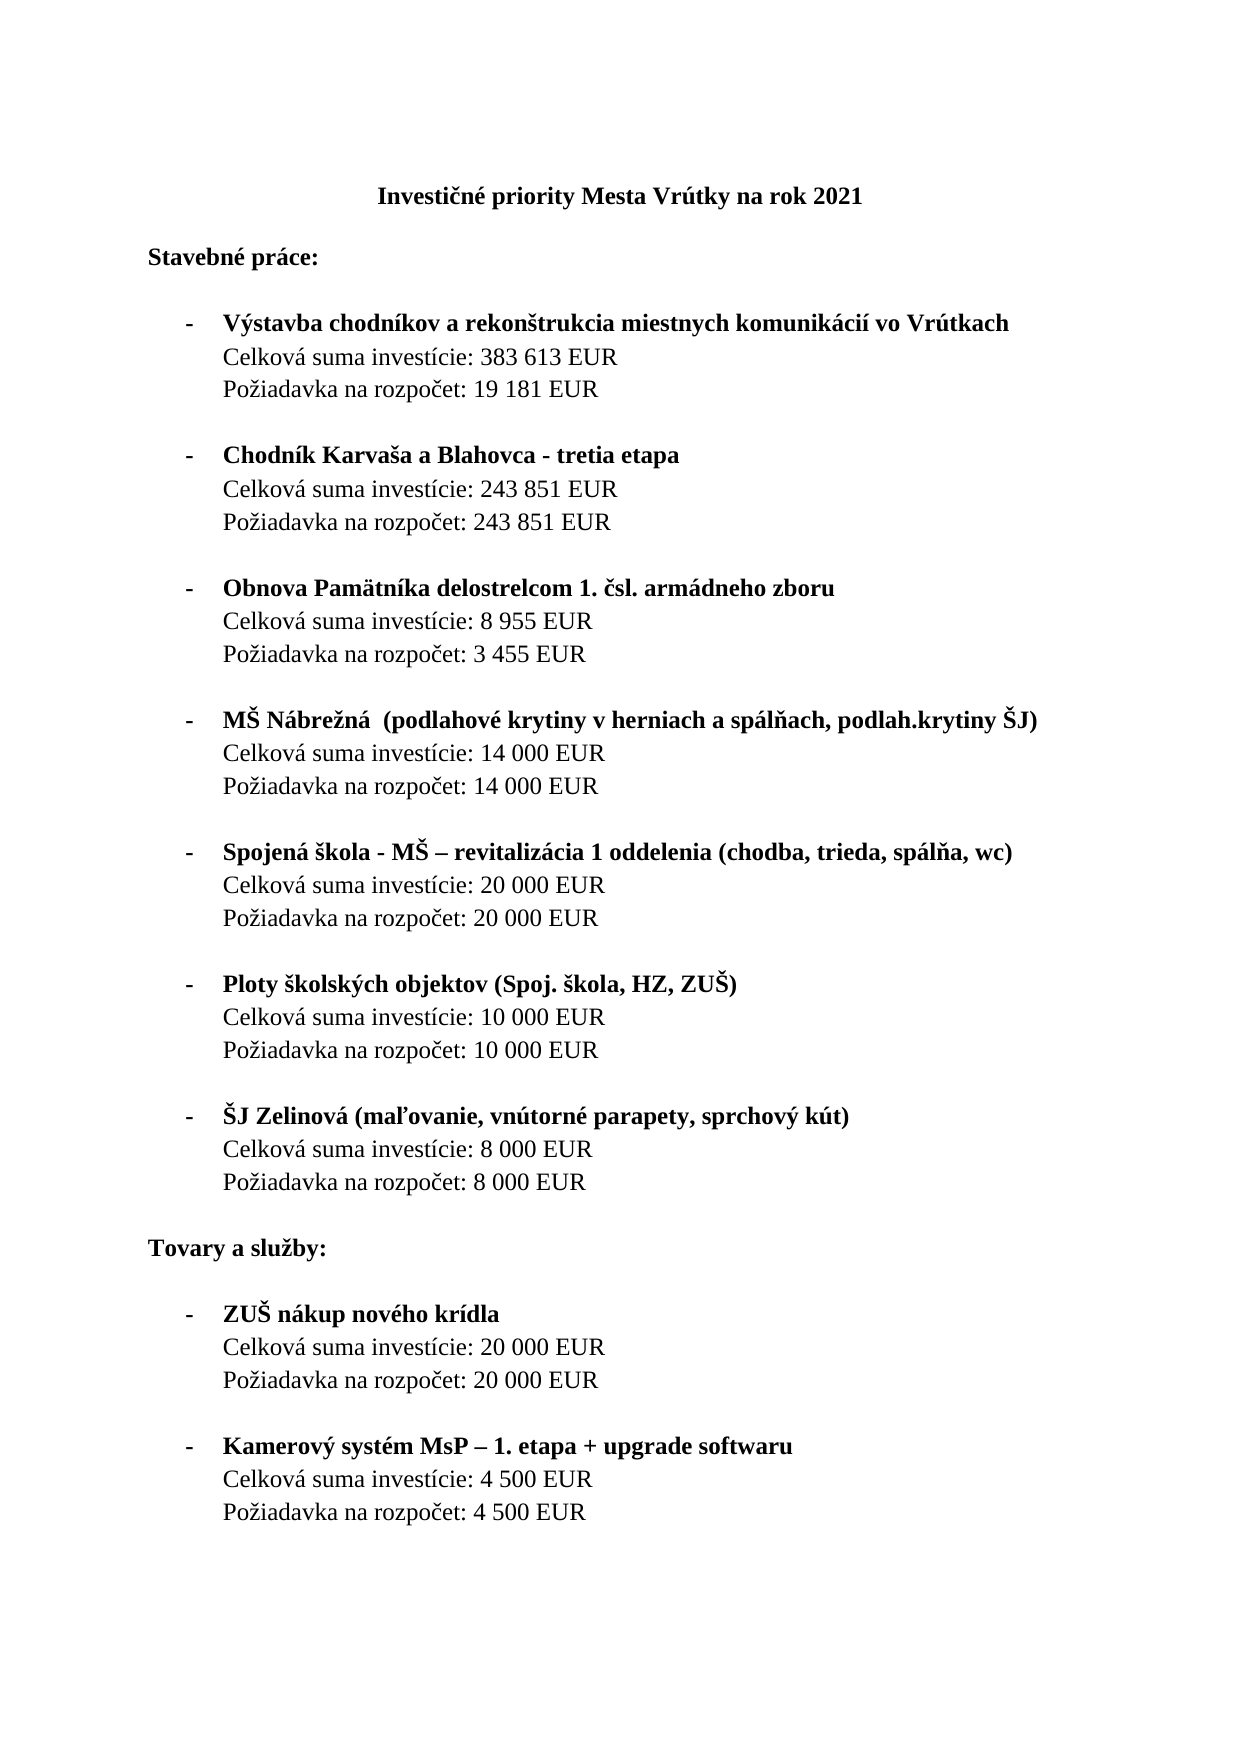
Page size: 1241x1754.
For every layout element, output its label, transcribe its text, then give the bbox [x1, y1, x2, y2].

list Celková suma investície: 20 000 EUR [223, 1332, 1092, 1361]
list MŠ Nábrežná (podlahové krytiny v herniach a spálňach, podlah.krytiny ŠJ) [185, 705, 1092, 733]
list Požiadavka na rozpočet: 243 851 EUR [223, 507, 1092, 535]
list ZUŠ nákup nového krídla [185, 1299, 1092, 1328]
list Výstavba chodníkov a rekonštrukcia miestnych komunikácií vo Vrútkach [185, 308, 1092, 337]
list Celková suma investície: 8 955 EUR [223, 606, 1092, 634]
list Celková suma investície: 20 000 EUR [223, 870, 1092, 899]
list Požiadavka na rozpočet: 20 000 EUR [223, 1365, 1092, 1394]
list Požiadavka na rozpočet: 20 000 EUR [223, 903, 1092, 932]
list Celková suma investície: 14 000 EUR [223, 738, 1092, 767]
list Požiadavka na rozpočet: 4 500 EUR [223, 1497, 1092, 1526]
list Obnova Pamätníka delostrelcom 1. čsl. armádneho zboru [185, 573, 1092, 601]
list Chodník Karvaša a Blahovca - tretia etapa [185, 441, 1092, 469]
list Celková suma investície: 4 500 EUR [223, 1464, 1092, 1493]
list Celková suma investície: 8 000 EUR [223, 1134, 1092, 1163]
list Požiadavka na rozpočet: 8 000 EUR [223, 1167, 1092, 1196]
list Požiadavka na rozpočet: 10 000 EUR [223, 1035, 1092, 1064]
list Požiadavka na rozpočet: 14 000 EUR [223, 771, 1092, 799]
list Celková suma investície: 383 613 EUR [223, 342, 1092, 370]
text Tovary a služby: [148, 1233, 1092, 1262]
text Stavebné práce: [148, 242, 1092, 271]
list Celková suma investície: 243 851 EUR [223, 474, 1092, 502]
list Spojená škola - MŠ – revitalizácia 1 oddelenia (chodba, trieda, spálňa, wc) [185, 837, 1092, 866]
text Investičné priority Mesta Vrútky na rok 2021 [148, 181, 1092, 209]
list Celková suma investície: 10 000 EUR [223, 1002, 1092, 1031]
list Kamerový systém MsP – 1. etapa + upgrade softwaru [185, 1431, 1092, 1460]
list Ploty školských objektov (Spoj. škola, HZ, ZUŠ) [185, 969, 1092, 998]
list Požiadavka na rozpočet: 19 181 EUR [223, 374, 1092, 403]
list ŠJ Zelinová (maľovanie, vnútorné parapety, sprchový kút) [185, 1101, 1092, 1130]
list Požiadavka na rozpočet: 3 455 EUR [223, 639, 1092, 667]
